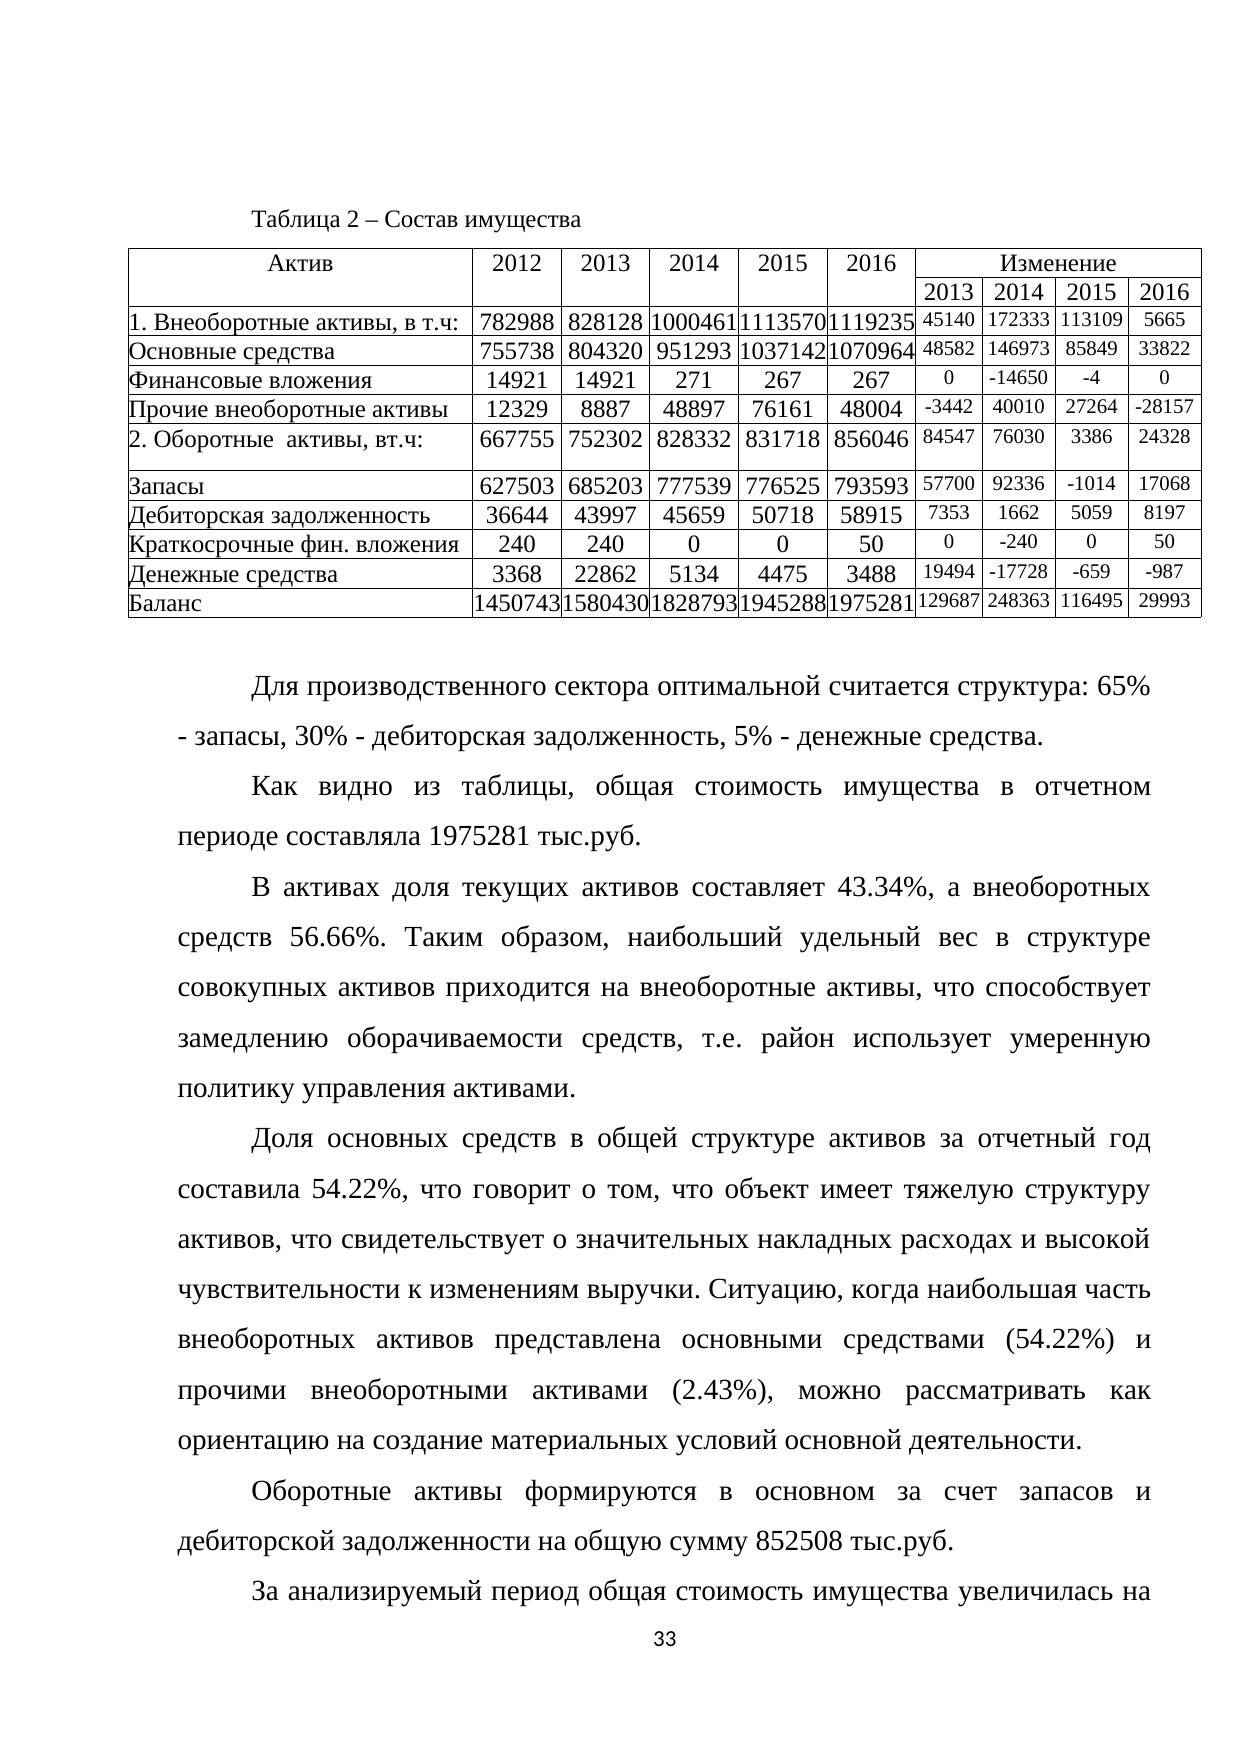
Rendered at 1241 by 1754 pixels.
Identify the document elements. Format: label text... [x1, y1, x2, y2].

table_cell 50 [828, 530, 915, 558]
table_cell 40010 [983, 395, 1055, 423]
table_cell 1945288 [739, 589, 827, 617]
table_cell -3442 [916, 395, 982, 423]
table_cell 14921 [562, 366, 649, 394]
table_cell 5059 [1056, 501, 1128, 529]
table_cell 240 [473, 530, 561, 558]
table_cell Финансовые вложения [129, 366, 472, 394]
table_cell 17068 [1129, 471, 1201, 500]
table_cell Прочие внеоборотные активы [129, 395, 472, 423]
table_cell 24328 [1129, 424, 1201, 470]
table_cell 856046 [828, 424, 915, 470]
table_cell 0 [916, 366, 982, 394]
table_cell 116495 [1056, 589, 1128, 617]
table_cell 831718 [739, 424, 827, 470]
table_cell 0 [650, 530, 738, 558]
table_cell 84547 [916, 424, 982, 470]
table_cell 43997 [562, 501, 649, 529]
table_cell 1580430 [562, 589, 649, 617]
table_cell 45140 [916, 307, 982, 335]
table_cell 7353 [916, 501, 982, 529]
table_cell 782988 [473, 307, 561, 335]
table_cell 1070964 [828, 336, 915, 364]
table_cell -987 [1129, 559, 1201, 587]
table_cell 146973 [983, 336, 1055, 364]
table_cell 667755 [473, 424, 561, 470]
table_header 2013 [562, 249, 649, 306]
table_cell 0 [916, 530, 982, 558]
table_cell 5134 [650, 559, 738, 587]
table_cell -14650 [983, 366, 1055, 394]
table_cell 50 [1129, 530, 1201, 558]
table_header Актив [129, 249, 472, 306]
table_cell 57700 [916, 471, 982, 500]
table_cell 3368 [473, 559, 561, 587]
table_cell -659 [1056, 559, 1128, 587]
table_cell 1662 [983, 501, 1055, 529]
table_cell 36644 [473, 501, 561, 529]
table_cell 3386 [1056, 424, 1128, 470]
table_cell 828332 [650, 424, 738, 470]
table_cell 27264 [1056, 395, 1128, 423]
table_cell 48582 [916, 336, 982, 364]
table_cell 92336 [983, 471, 1055, 500]
table_cell 8887 [562, 395, 649, 423]
table_header 2015 [739, 249, 827, 306]
table_cell 172333 [983, 307, 1055, 335]
table_cell 0 [1129, 366, 1201, 394]
table_cell -4 [1056, 366, 1128, 394]
table_cell 14921 [473, 366, 561, 394]
table_cell 755738 [473, 336, 561, 364]
table_cell 828128 [562, 307, 649, 335]
table_cell 685203 [562, 471, 649, 500]
table_cell Денежные средства [129, 559, 472, 587]
table_cell -1014 [1056, 471, 1128, 500]
table_cell 5665 [1129, 307, 1201, 335]
table_cell 4475 [739, 559, 827, 587]
table_cell Дебиторская задолженность [129, 501, 472, 529]
table_cell 2013 [916, 278, 982, 306]
text Как видно из таблицы, общая стоимость имущества в отчетном периоде составляла 1975281 тыс.руб. [177, 768, 1152, 852]
table_cell 951293 [650, 336, 738, 364]
table_cell 50718 [739, 501, 827, 529]
table_cell 0 [739, 530, 827, 558]
table_cell 29993 [1129, 589, 1201, 617]
table_header 2016 [828, 249, 915, 306]
table_cell Краткосрочные фин. вложения [129, 530, 472, 558]
table_cell 248363 [983, 589, 1055, 617]
text Таблица 2 – Состав имущества [177, 204, 1152, 233]
table_cell 1000461 [650, 307, 738, 335]
table_cell 0 [1056, 530, 1128, 558]
table_cell 793593 [828, 471, 915, 500]
table_cell 1113570 [739, 307, 827, 335]
text Для производственного сектора оптимальной считается структура: 65% - запасы, 30% - дебиторская задолженность, 5% - денежные средства. [177, 668, 1152, 751]
table_cell Баланс [129, 589, 472, 617]
table_cell 33822 [1129, 336, 1201, 364]
table_cell 129687 [916, 589, 982, 617]
table_cell 267 [828, 366, 915, 394]
table_cell 85849 [1056, 336, 1128, 364]
table_cell 1037142 [739, 336, 827, 364]
table_cell 113109 [1056, 307, 1128, 335]
text В активах доля текущих активов составляет 43.34%, а внеоборотных средств 56.66%. Таким образом, наибольший удельный вес в структуре совокупных активов приходится на внеоборотные активы, что способствует замедлению оборачиваемости средств, т.е. район использует умеренную политику управления активами. [177, 869, 1152, 1104]
table_cell 58915 [828, 501, 915, 529]
table_cell Основные средства [129, 336, 472, 364]
text Доля основных средств в общей структуре активов за отчетный год составила 54.22%, что говорит о том, что объект имеет тяжелую структуру активов, что свидетельствует о значительных накладных расходах и высокой чувствительности к изменениям выручки. Ситуацию, когда наибольшая часть внеоборотных активов представлена основными средствами (54.22%) и прочими внеоборотными активами (2.43%), можно рассматривать как ориентацию на создание материальных условий основной деятельности. [177, 1120, 1152, 1456]
table_cell -240 [983, 530, 1055, 558]
table_cell 19494 [916, 559, 982, 587]
table_cell 1119235 [828, 307, 915, 335]
table_header 2014 [650, 249, 738, 306]
table_cell 1450743 [473, 589, 561, 617]
table_cell 3488 [828, 559, 915, 587]
table_cell 2. Оборотные активы, вт.ч: [129, 424, 472, 470]
table_cell 776525 [739, 471, 827, 500]
table_cell 76030 [983, 424, 1055, 470]
table_cell 12329 [473, 395, 561, 423]
table_cell 1. Внеоборотные активы, в т.ч: [129, 307, 472, 335]
table_cell 240 [562, 530, 649, 558]
table_cell 777539 [650, 471, 738, 500]
table_cell 627503 [473, 471, 561, 500]
table_cell 2014 [983, 278, 1055, 306]
table_cell 271 [650, 366, 738, 394]
table_cell 1975281 [828, 589, 915, 617]
table_cell -17728 [983, 559, 1055, 587]
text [177, 1573, 1152, 1607]
table_cell 48897 [650, 395, 738, 423]
table_cell 267 [739, 366, 827, 394]
table_header Изменение [916, 249, 1201, 277]
table_cell 22862 [562, 559, 649, 587]
table_header 2012 [473, 249, 561, 306]
table_cell 804320 [562, 336, 649, 364]
table_cell 1828793 [650, 589, 738, 617]
table_cell Запасы [129, 471, 472, 500]
table_cell 8197 [1129, 501, 1201, 529]
text Оборотные активы формируются в основном за счет запасов и дебиторской задолженности на общую сумму 852508 тыс.руб. [177, 1473, 1152, 1556]
table_cell 752302 [562, 424, 649, 470]
table_cell 48004 [828, 395, 915, 423]
table_cell 45659 [650, 501, 738, 529]
table_cell 76161 [739, 395, 827, 423]
table_cell -28157 [1129, 395, 1201, 423]
table_cell 2015 [1056, 278, 1128, 306]
table_cell 2016 [1129, 278, 1201, 306]
